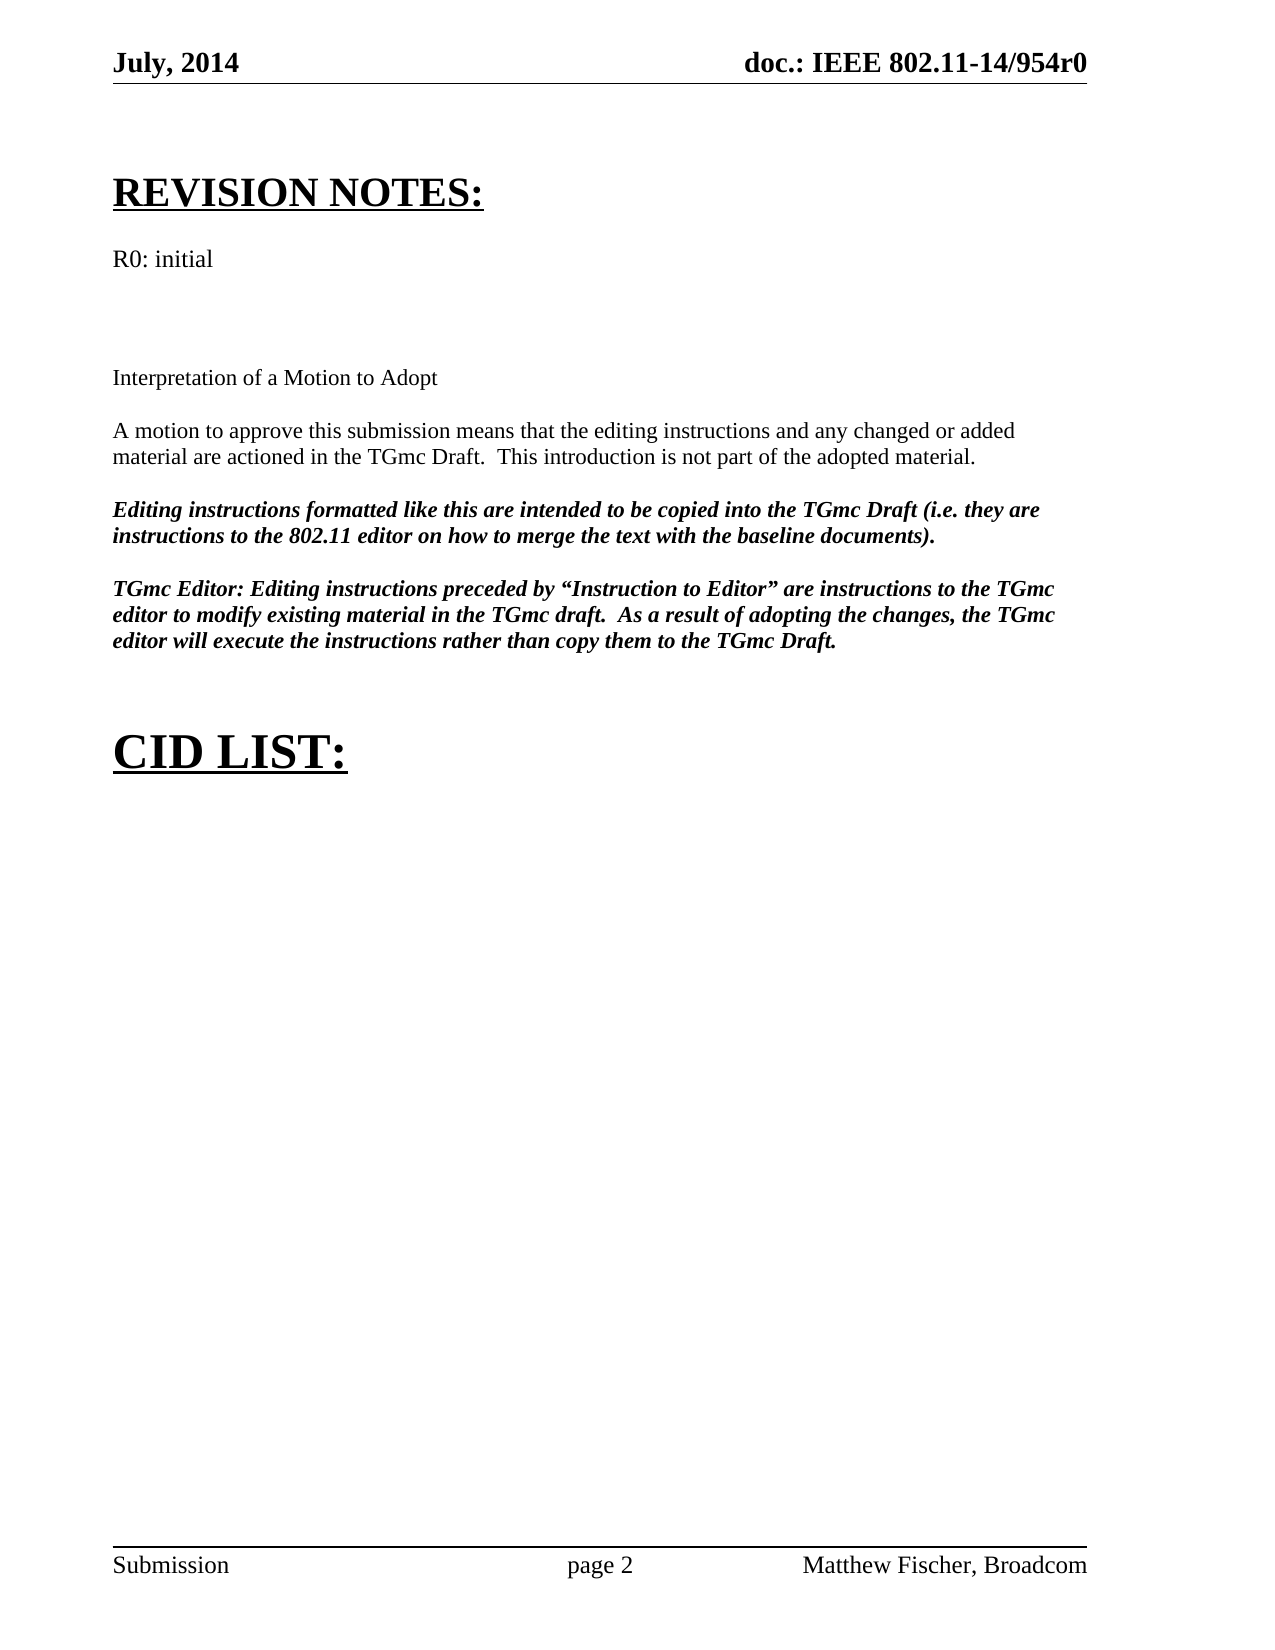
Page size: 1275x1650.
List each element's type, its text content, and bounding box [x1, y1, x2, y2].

text Interpretation of a Motion to Adopt [112, 364, 1087, 390]
text REVISION NOTES: [112, 168, 1087, 216]
text CID LIST: [112, 722, 1087, 779]
text TGmc Editor: Editing instructions preceded by “Instruction to Editor” are instructions to the TGmc editor to modify existing material in the TGmc draft. As a result of adopting the changes, the TGmc editor will execute the instructions rather than copy them to the TGmc Draft. [112, 575, 1087, 654]
text A motion to approve this submission means that the editing instructions and any changed or added material are actioned in the TGmc Draft. This introduction is not part of the adopted material. [112, 417, 1087, 469]
text Editing instructions formatted like this are intended to be copied into the TGmc Draft (i.e. they are instructions to the 802.11 editor on how to merge the text with the baseline documents). [112, 496, 1087, 548]
text R0: initial [112, 244, 1087, 273]
